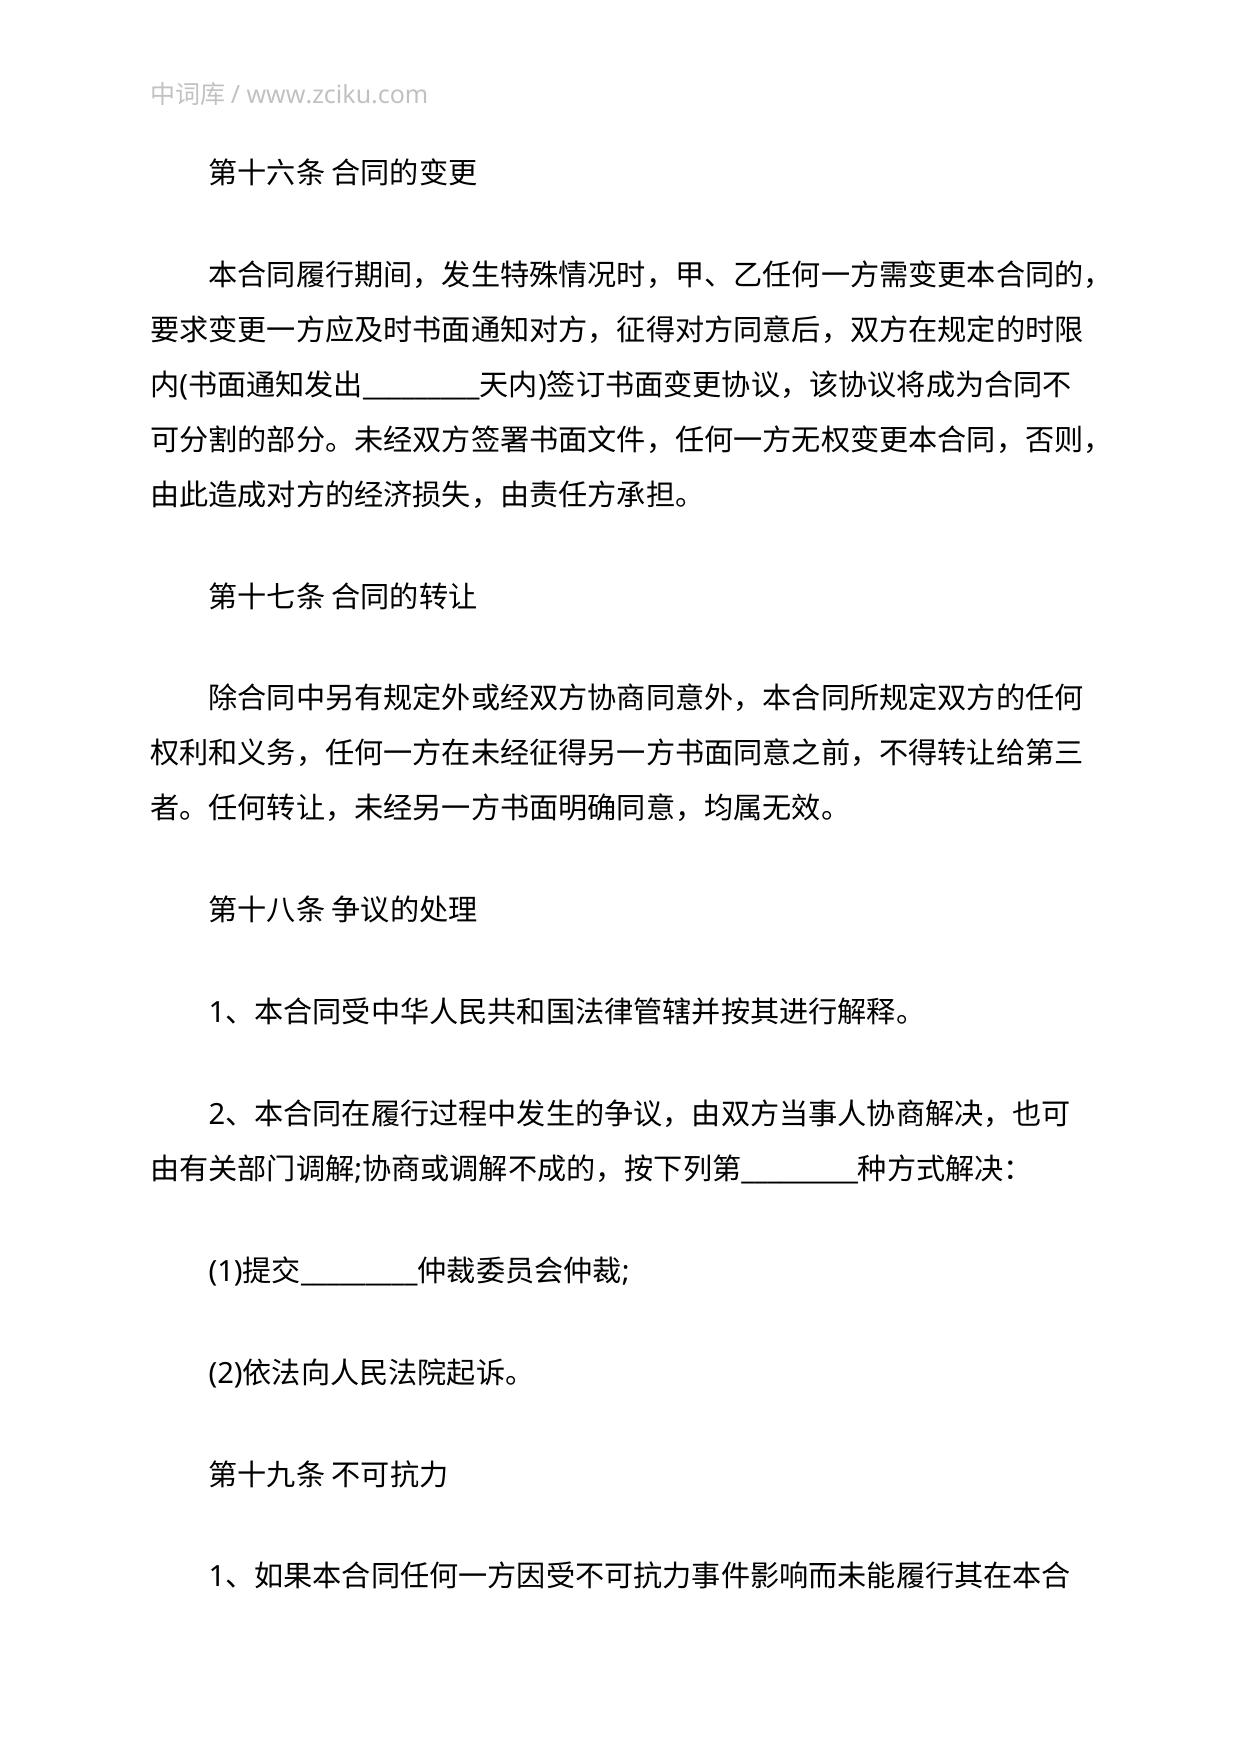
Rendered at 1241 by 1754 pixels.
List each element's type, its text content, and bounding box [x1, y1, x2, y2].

text 第十九条 不可抗力 [150, 1451, 1090, 1493]
text 2、本合同在履行过程中发生的争议，由双方当事人协商解决，也可由有关部门调解;协商或调解不成的，按下列第_________种方式解决： [150, 1090, 1090, 1188]
text 除合同中另有规定外或经双方协商同意外，本合同所规定双方的任何权利和义务，任何一方在未经征得另一方书面同意之前，不得转让给第三者。任何转让，未经另一方书面明确同意，均属无效。 [150, 675, 1090, 827]
text (1)提交_________仲裁委员会仲裁; [150, 1247, 1090, 1290]
text 第十七条 合同的转让 [150, 573, 1090, 616]
text 第十八条 争议的处理 [150, 887, 1090, 929]
text 1、本合同受中华人民共和国法律管辖并按其进行解释。 [150, 988, 1090, 1031]
text 第十六条 合同的变更 [150, 150, 1090, 192]
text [150, 1553, 1090, 1595]
text 本合同履行期间，发生特殊情况时，甲、乙任何一方需变更本合同的，要求变更一方应及时书面通知对方，征得对方同意后，双方在规定的时限内(书面通知发出_________天内)签订书面变更协议，该协议将成为合同不可分割的部分。未经双方签署书面文件，任何一方无权变更本合同，否则，由此造成对方的经济损失，由责任方承担。 [150, 252, 1090, 514]
text (2)依法向人民法院起诉。 [150, 1349, 1090, 1392]
